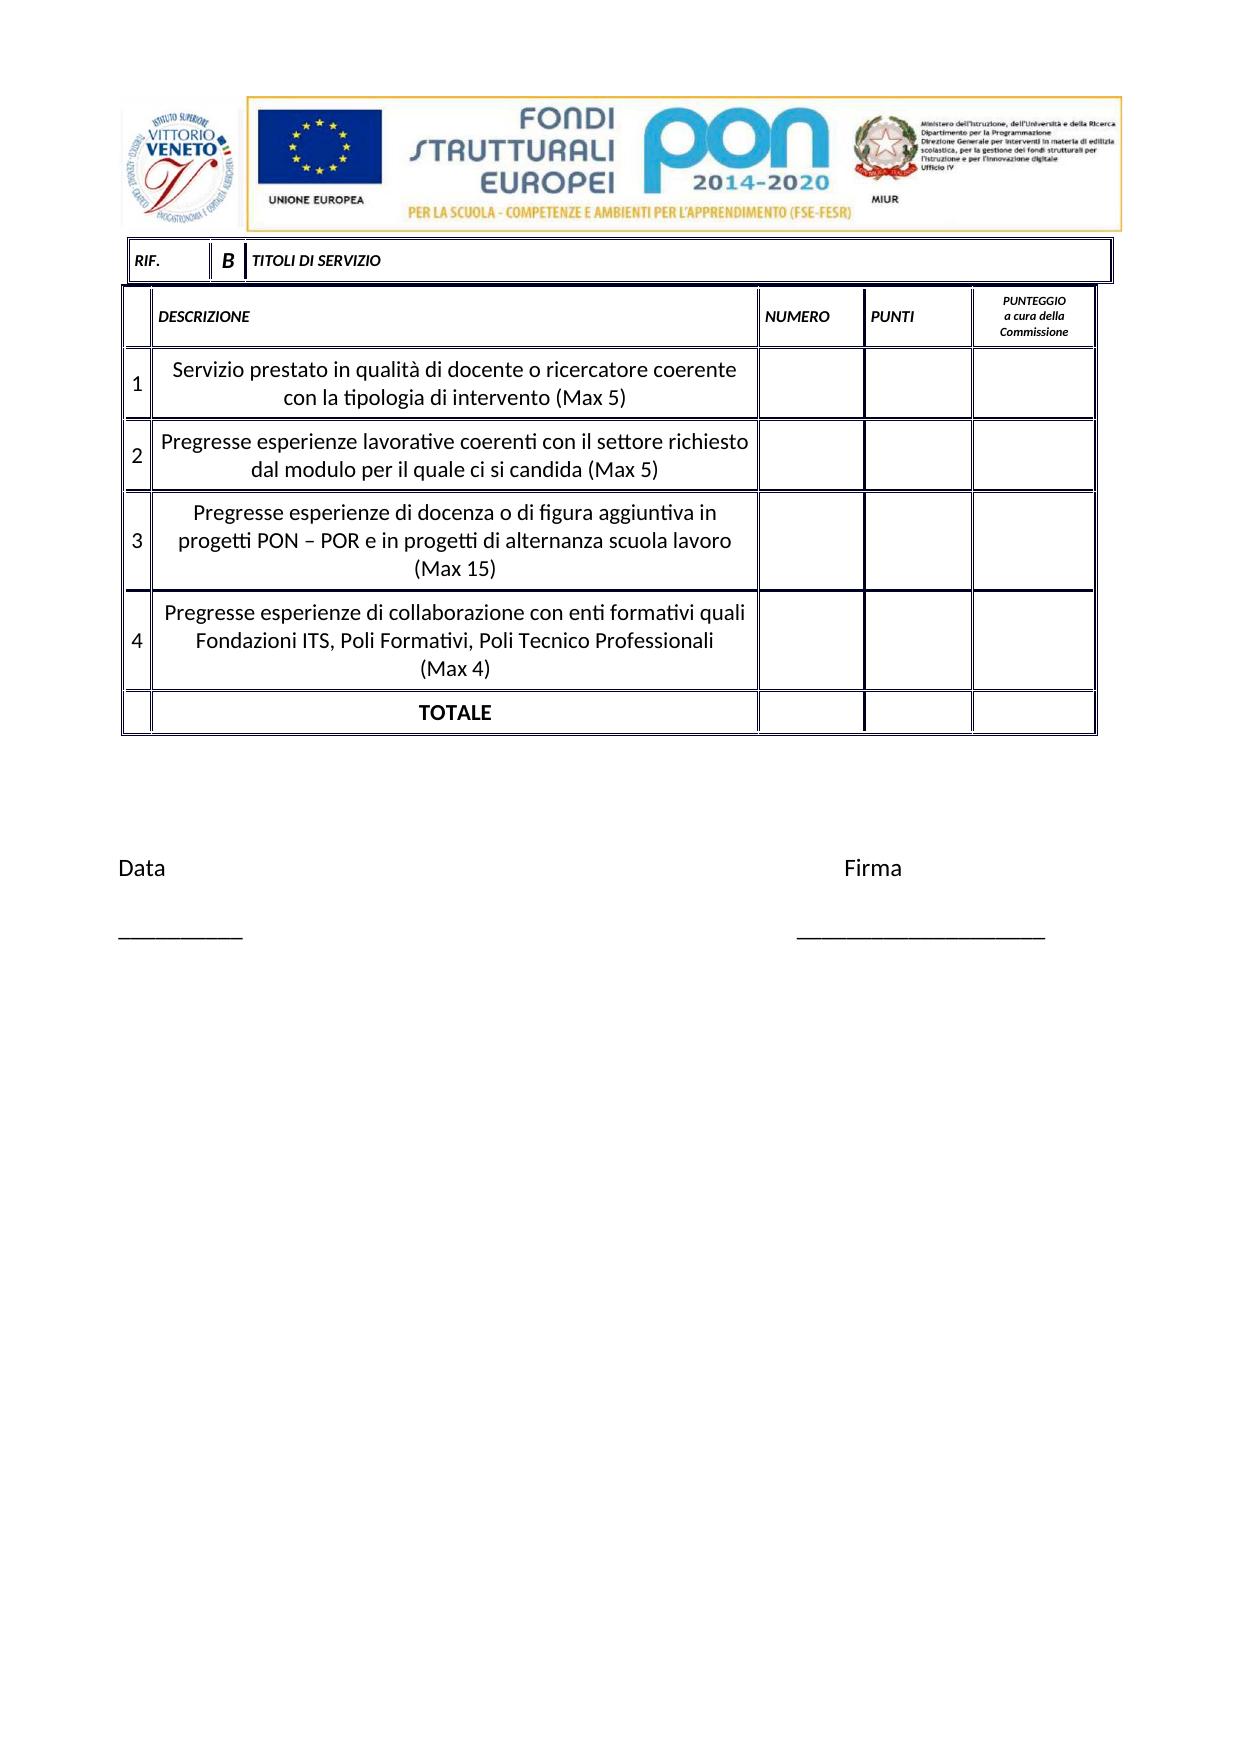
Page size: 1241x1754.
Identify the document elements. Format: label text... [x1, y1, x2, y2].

table_header B [211, 240, 245, 281]
table_cell [866, 421, 971, 489]
table_cell 1 [122, 346, 152, 417]
table_cell [973, 689, 1096, 732]
text __________ ____________________ [118, 912, 1122, 943]
table_header DESCRIZIONE [152, 287, 758, 346]
table_cell 3 [124, 489, 150, 589]
table_cell [974, 489, 1095, 589]
table_cell [759, 692, 864, 732]
table_cell [122, 689, 152, 732]
table_cell [866, 349, 971, 417]
table_cell Pregresse esperienze di docenza o di figura aggiuntiva in progetti PON – POR e in progetti di alternanza scuola lavoro (Max 15) [153, 493, 757, 589]
table_header . [130, 240, 211, 281]
table_header PUNTEGGIO a cura della Commissione [973, 287, 1094, 346]
table_cell [866, 493, 971, 589]
table_cell [760, 493, 863, 589]
table_header TITOLI DI SERVIZIO [245, 240, 1110, 281]
table_cell [864, 692, 973, 732]
table_cell [973, 346, 1096, 417]
table_cell Servizio prestato in qualità di docente o ricercatore coerente con la tipologia di intervento (Max 5) [153, 349, 757, 417]
table_header NUMERO [759, 287, 864, 346]
table_cell [760, 349, 863, 417]
table_cell Pregresse esperienze lavorative coerenti con il settore richiesto dal modulo per il quale ci si candida (Max 5) [153, 421, 757, 489]
table_header PUNTI [864, 287, 973, 346]
table_cell [760, 592, 863, 689]
table_cell Pregresse esperienze di collaborazione con enti formativi quali Fondazioni ITS, Poli Formativi, Poli Tecnico Professionali (Max 4) [153, 592, 757, 689]
table_cell [760, 421, 863, 489]
table_cell [974, 589, 1094, 689]
table_cell 4 [124, 589, 150, 689]
table_header [124, 287, 152, 346]
table_cell 2 [124, 417, 150, 489]
table_cell TOTALE [152, 692, 758, 732]
picture [118, 96, 1123, 237]
table_cell [974, 417, 1095, 489]
text Data Firma [118, 852, 1122, 883]
table_cell [866, 592, 971, 689]
